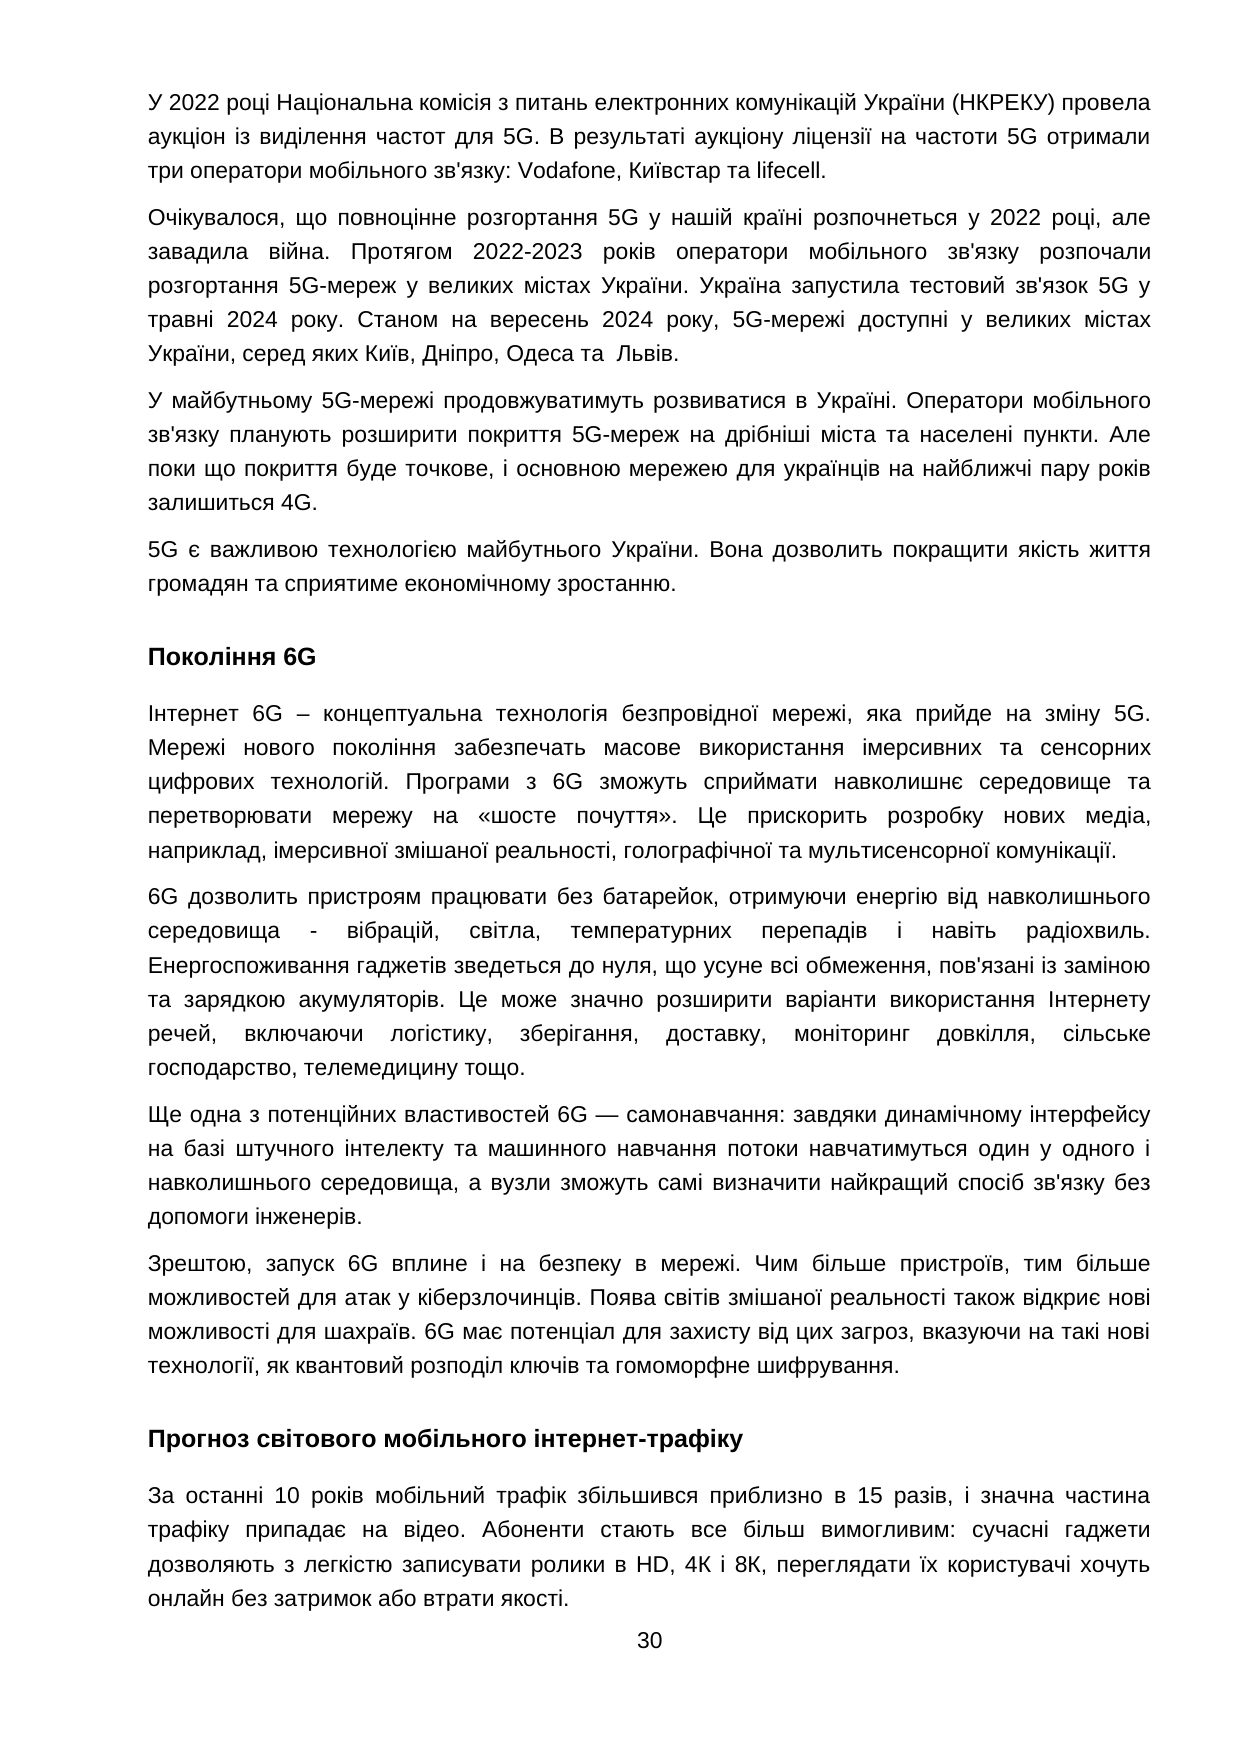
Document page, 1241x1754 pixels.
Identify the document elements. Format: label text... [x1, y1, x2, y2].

subtitle Прогноз світового мобільного інтернет-трафіку [148, 1424, 1152, 1453]
text Очікувалося, що повноцінне розгортання 5G у нашій країні розпочнеться у 2022 році, але завадила війна. Протягом 2022-2023 років оператори мобільного зв'язку розпочали розгортання 5G-мереж у великих містах України. Україна запустила тестовий зв'язок 5G у травні 2024 року. Станом на вересень 2024 року, 5G-мережі доступні у великих містах України, серед яких Київ, Дніпро, Одеса та Львів. [148, 203, 1152, 367]
text Інтернет 6G – концептуальна технологія безпровідної мережі, яка прийде на зміну 5G. Мережі нового покоління забезпечать масове використання імерсивних та сенсорних цифрових технологій. Програми з 6G зможуть сприймати навколишнє середовище та перетворювати мережу на «шосте почуття». Це прискорить розробку нових медіа, наприклад, імерсивної змішаної реальності, голографічної та мультисенсорної комунікації. [148, 700, 1152, 863]
text У 2022 році Національна комісія з питань електронних комунікацій України (НКРЕКУ) провела аукціон із виділення частот для 5G. В результаті аукціону ліцензії на частоти 5G отримали три оператори мобільного зв'язку: Vodafone, Київстар та lifecell. [148, 88, 1152, 183]
text Ще одна з потенційних властивостей 6G — самонавчання: завдяки динамічному інтерфейсу на базі штучного інтелекту та машинного навчання потоки навчатимуться один у одного і навколишнього середовища, а вузли зможуть самі визначити найкращий спосіб зв'язку без допомоги інженерів. [148, 1101, 1152, 1230]
text За останні 10 років мобільний трафік збільшився приблизно в 15 разів, і значна частина трафіку припадає на відео. Абоненти стають все більш вимогливим: сучасні гаджети дозволяють з легкістю записувати ролики в HD, 4К і 8К, переглядати їх користувачі хочуть онлайн без затримок або втрати якості. [148, 1482, 1152, 1611]
text 5G є важливою технологією майбутнього України. Вона дозволить покращити якість життя громадян та сприятиме економічному зростанню. [148, 536, 1152, 597]
text У майбутньому 5G-мережі продовжуватимуть розвиватися в Україні. Оператори мобільного зв'язку планують розширити покриття 5G-мереж на дрібніші міста та населені пункти. Але поки що покриття буде точкове, і основною мережею для українців на найближчі пару років залишиться 4G. [148, 387, 1152, 516]
subtitle Покоління 6G [148, 642, 1152, 671]
text 6G дозволить пристроям працювати без батарейок, отримуючи енергію від навколишнього середовища - вібрацій, світла, температурних перепадів і навіть радіохвиль. Енергоспоживання гаджетів зведеться до нуля, що усуне всі обмеження, пов'язані із заміною та зарядкою акумуляторів. Це може значно розширити варіанти використання Інтернету речей, включаючи логістику, зберігання, доставку, моніторинг довкілля, сільське господарство, телемедицину тощо. [148, 883, 1152, 1081]
text Зрештою, запуск 6G вплине і на безпеку в мережі. Чим більше пристроїв, тим більше можливостей для атак у кіберзлочинців. Поява світів змішаної реальності також відкриє нові можливості для шахраїв. 6G має потенціал для захисту від цих загроз, вказуючи на такі нові технології, як квантовий розподіл ключів та гомоморфне шифрування. [148, 1250, 1152, 1379]
